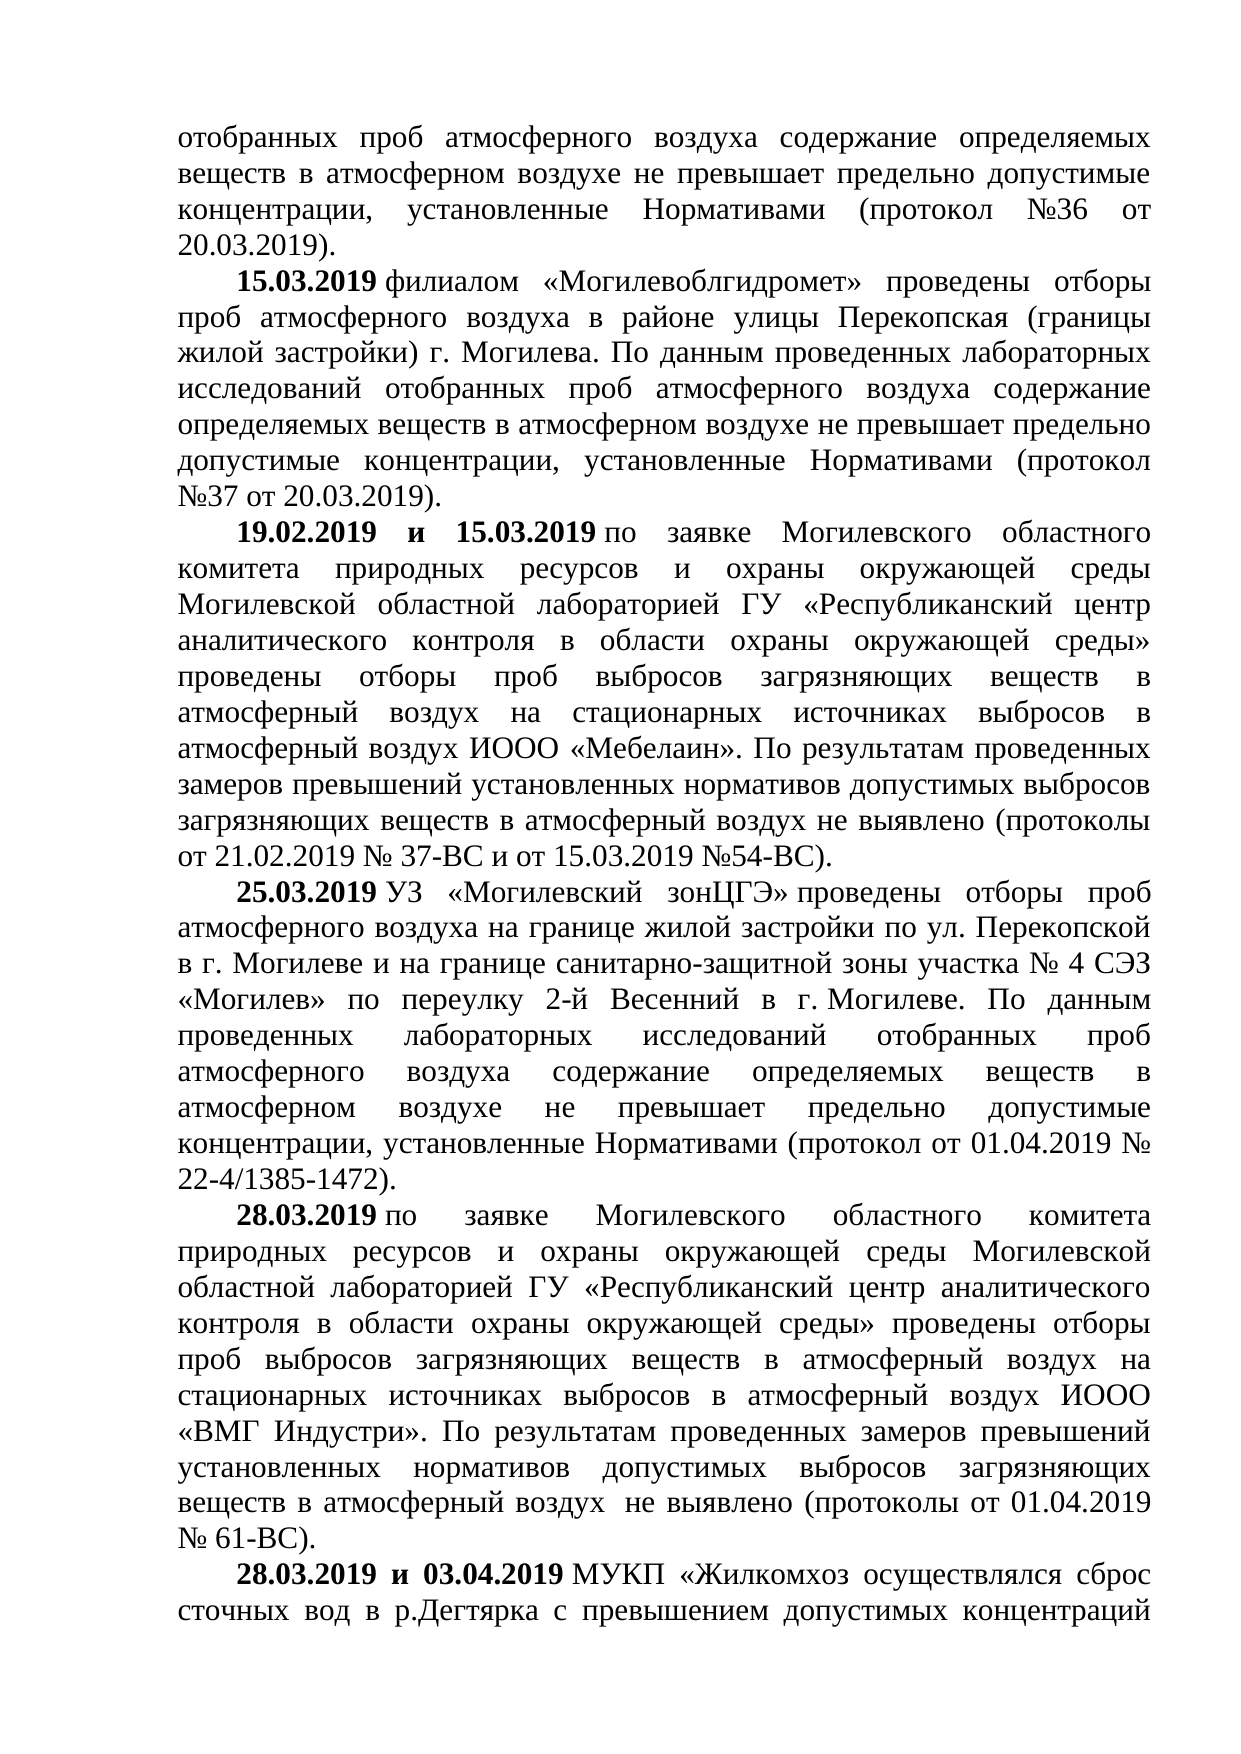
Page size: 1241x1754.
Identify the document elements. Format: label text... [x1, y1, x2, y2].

text 28.03.2019 по заявке Могилевского областного комитета природных ресурсов и охраны окружающей среды Могилевской областной лабораторией ГУ «Республиканский центр аналитического контроля в области охраны окружающей среды» проведены отборы проб выбросов загрязняющих веществ в атмосферный воздух на стационарных источниках выбросов в атмосферный воздух ИООО «ВМГ Индустри». По результатам проведенных замеров превышений установленных нормативов допустимых выбросов загрязняющих веществ в атмосферный воздух не выявлено (протоколы от 01.04.2019 № 61-ВС). [177, 1196, 1152, 1556]
text 15.03.2019 филиалом «Могилевоблгидромет» проведены отборы проб атмосферного воздуха в районе улицы Перекопская (границы жилой застройки) г. Могилева. По данным проведенных лабораторных исследований отобранных проб атмосферного воздуха содержание определяемых веществ в атмосферном воздухе не превышает предельно допустимые концентрации, установленные Нормативами (протокол №37 от 20.03.2019). [177, 262, 1152, 513]
text 25.03.2019 УЗ «Могилевский зонЦГЭ» проведены отборы проб атмосферного воздуха на границе жилой застройки по ул. Перекопской в г. Могилеве и на границе санитарно-защитной зоны участка № 4 СЭЗ «Могилев» по переулку 2-й Весенний в г. Могилеве. По данным проведенных лабораторных исследований отобранных проб атмосферного воздуха содержание определяемых веществ в атмосферном воздухе не превышает предельно допустимые концентрации, установленные Нормативами (протокол от 01.04.2019 № 22-4/1385-1472). [177, 873, 1152, 1196]
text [177, 118, 1152, 262]
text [177, 1556, 1152, 1627]
text 19.02.2019 и 15.03.2019 по заявке Могилевского областного комитета природных ресурсов и охраны окружающей среды Могилевской областной лабораторией ГУ «Республиканский центр аналитического контроля в области охраны окружающей среды» проведены отборы проб выбросов загрязняющих веществ в атмосферный воздух на стационарных источниках выбросов в атмосферный воздух ИООО «Мебелаин». По результатам проведенных замеров превышений установленных нормативов допустимых выбросов загрязняющих веществ в атмосферный воздух не выявлено (протоколы от 21.02.2019 № 37-ВС и от 15.03.2019 №54-ВС). [177, 513, 1152, 873]
